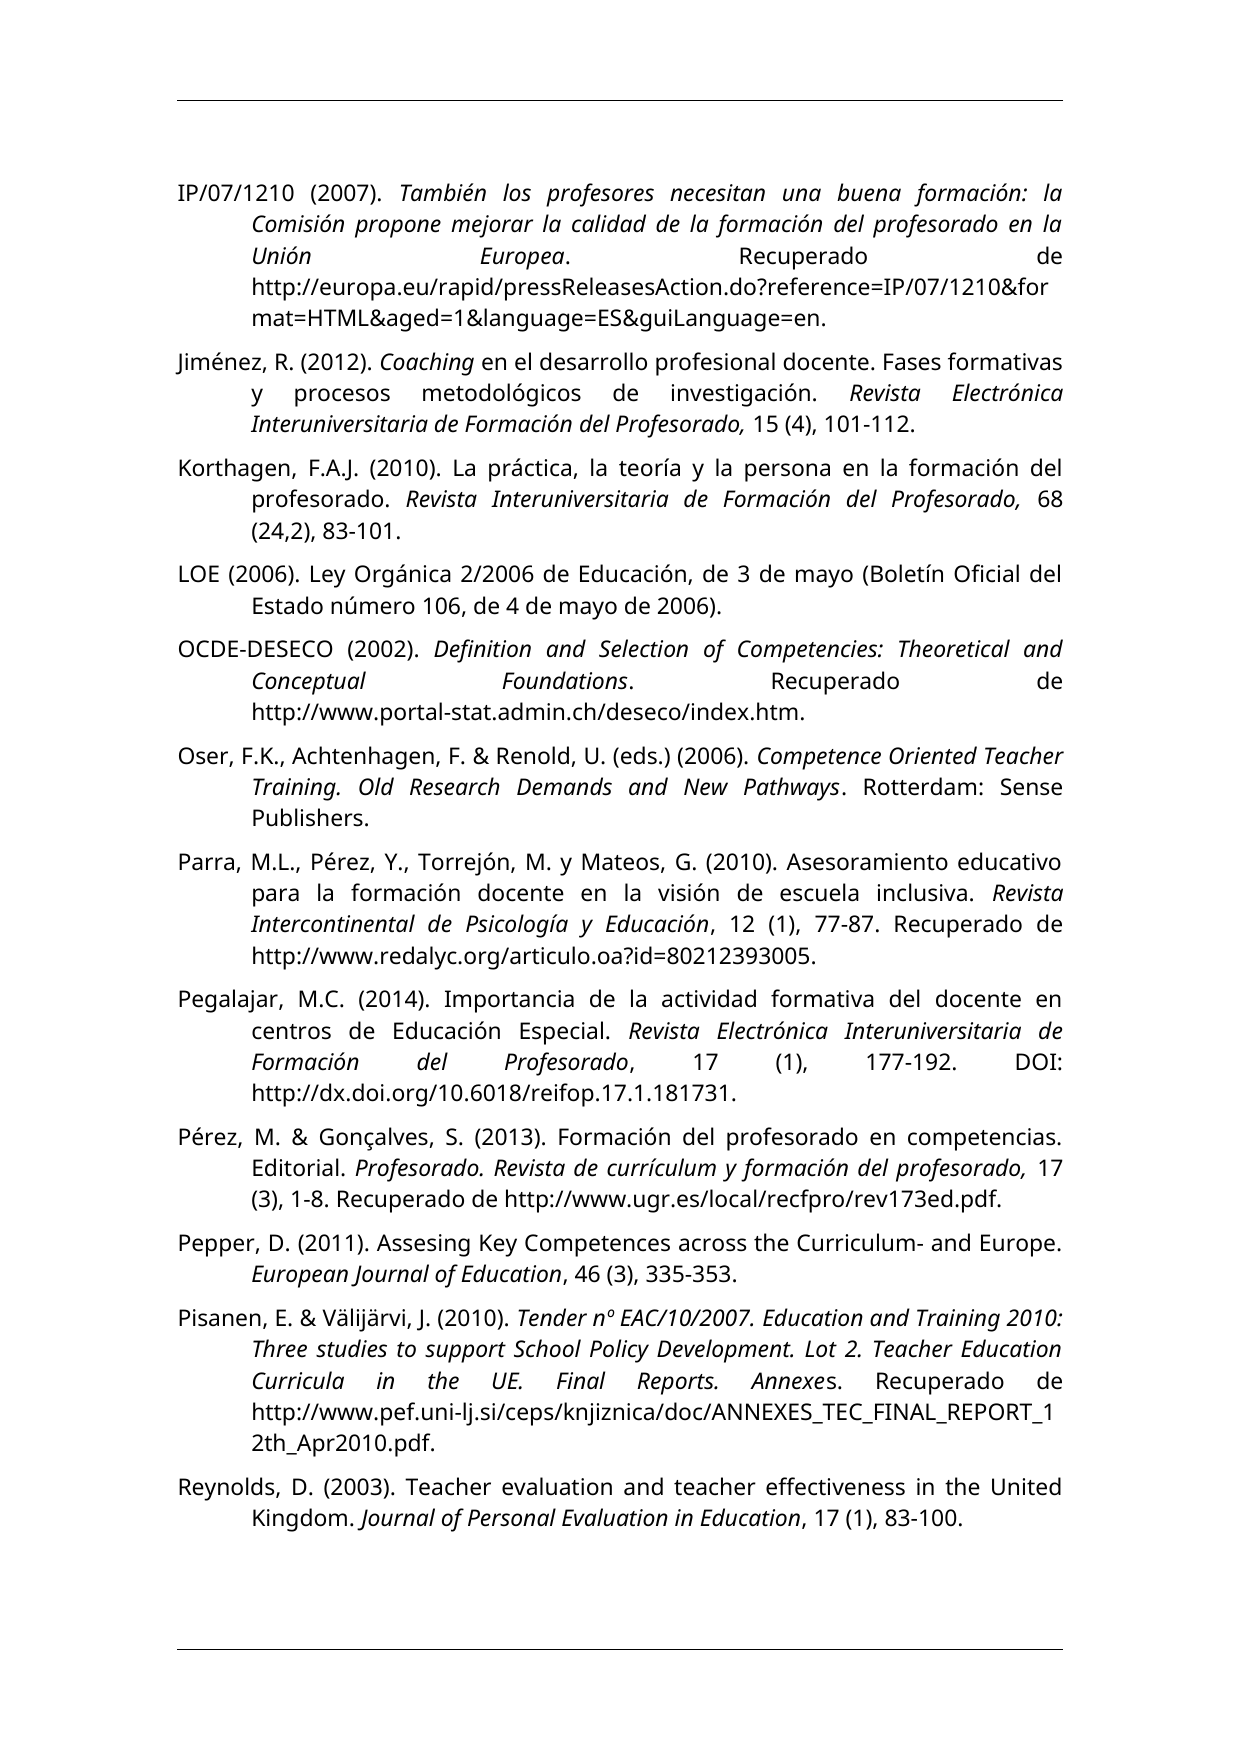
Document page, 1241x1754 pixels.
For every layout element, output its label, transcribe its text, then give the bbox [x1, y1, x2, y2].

text Oser, F.K., Achtenhagen, F. & Renold, U. (eds.) (2006). Competence Oriented Teacher Training. Old Research Demands and New Pathways. Rotterdam: Sense Publishers. [177, 740, 1063, 833]
text Korthagen, F.A.J. (2010). La práctica, la teoría y la persona en la formación del profesorado. Revista Interuniversitaria de Formación del Profesorado, 68 (24,2), 83-101. [177, 452, 1063, 546]
text Pepper, D. (2011). Assesing Key Competences across the Curriculum- and Europe. European Journal of Education, 46 (3), 335-353. [177, 1227, 1063, 1290]
text Jiménez, R. (2012). Coaching en el desarrollo profesional docente. Fases formativas y procesos metodológicos de investigación. Revista Electrónica Interuniversitaria de Formación del Profesorado, 15 (4), 101-112. [177, 346, 1063, 440]
text Pisanen, E. & Välijärvi, J. (2010). Tender nº EAC/10/2007. Education and Training 2010: Three studies to support School Policy Development. Lot 2. Teacher Education Curricula in the UE. Final Reports. Annexes. Recuperado de http://www.pef.uni-lj.si/ceps/knjiznica/doc/ANNEXES_TEC_FINAL_REPORT_12th_Apr2010.pdf. [177, 1302, 1063, 1458]
text Parra, M.L., Pérez, Y., Torrejón, M. y Mateos, G. (2010). Asesoramiento educativo para la formación docente en la visión de escuela inclusiva. Revista Intercontinental de Psicología y Educación, 12 (1), 77-87. Recuperado de http://www.redalyc.org/articulo.oa?id=80212393005. [177, 846, 1063, 971]
text IP/07/1210 (2007). También los profesores necesitan una buena formación: la Comisión propone mejorar la calidad de la formación del profesorado en la Unión Europea. Recuperado de http://europa.eu/rapid/pressReleasesAction.do?reference=IP/07/1210&format=HTML&aged=1&language=ES&guiLanguage=en. [177, 177, 1063, 333]
text OCDE-DESECO (2002). Definition and Selection of Competencies: Theoretical and Conceptual Foundations. Recuperado de http://www.portal-stat.admin.ch/deseco/index.htm. [177, 633, 1063, 727]
text Pérez, M. & Gonçalves, S. (2013). Formación del profesorado en competencias. Editorial. Profesorado. Revista de currículum y formación del profesorado, 17 (3), 1-8. Recuperado de http://www.ugr.es/local/recfpro/rev173ed.pdf. [177, 1121, 1063, 1215]
text Reynolds, D. (2003). Teacher evaluation and teacher effectiveness in the United Kingdom. Journal of Personal Evaluation in Education, 17 (1), 83-100. [177, 1471, 1063, 1533]
text Pegalajar, M.C. (2014). Importancia de la actividad formativa del docente en centros de Educación Especial. Revista Electrónica Interuniversitaria de Formación del Profesorado, 17 (1), 177-192. DOI: http://dx.doi.org/10.6018/reifop.17.1.181731. [177, 983, 1063, 1108]
text LOE (2006). Ley Orgánica 2/2006 de Educación, de 3 de mayo (Boletín Oficial del Estado número 106, de 4 de mayo de 2006). [177, 558, 1063, 621]
